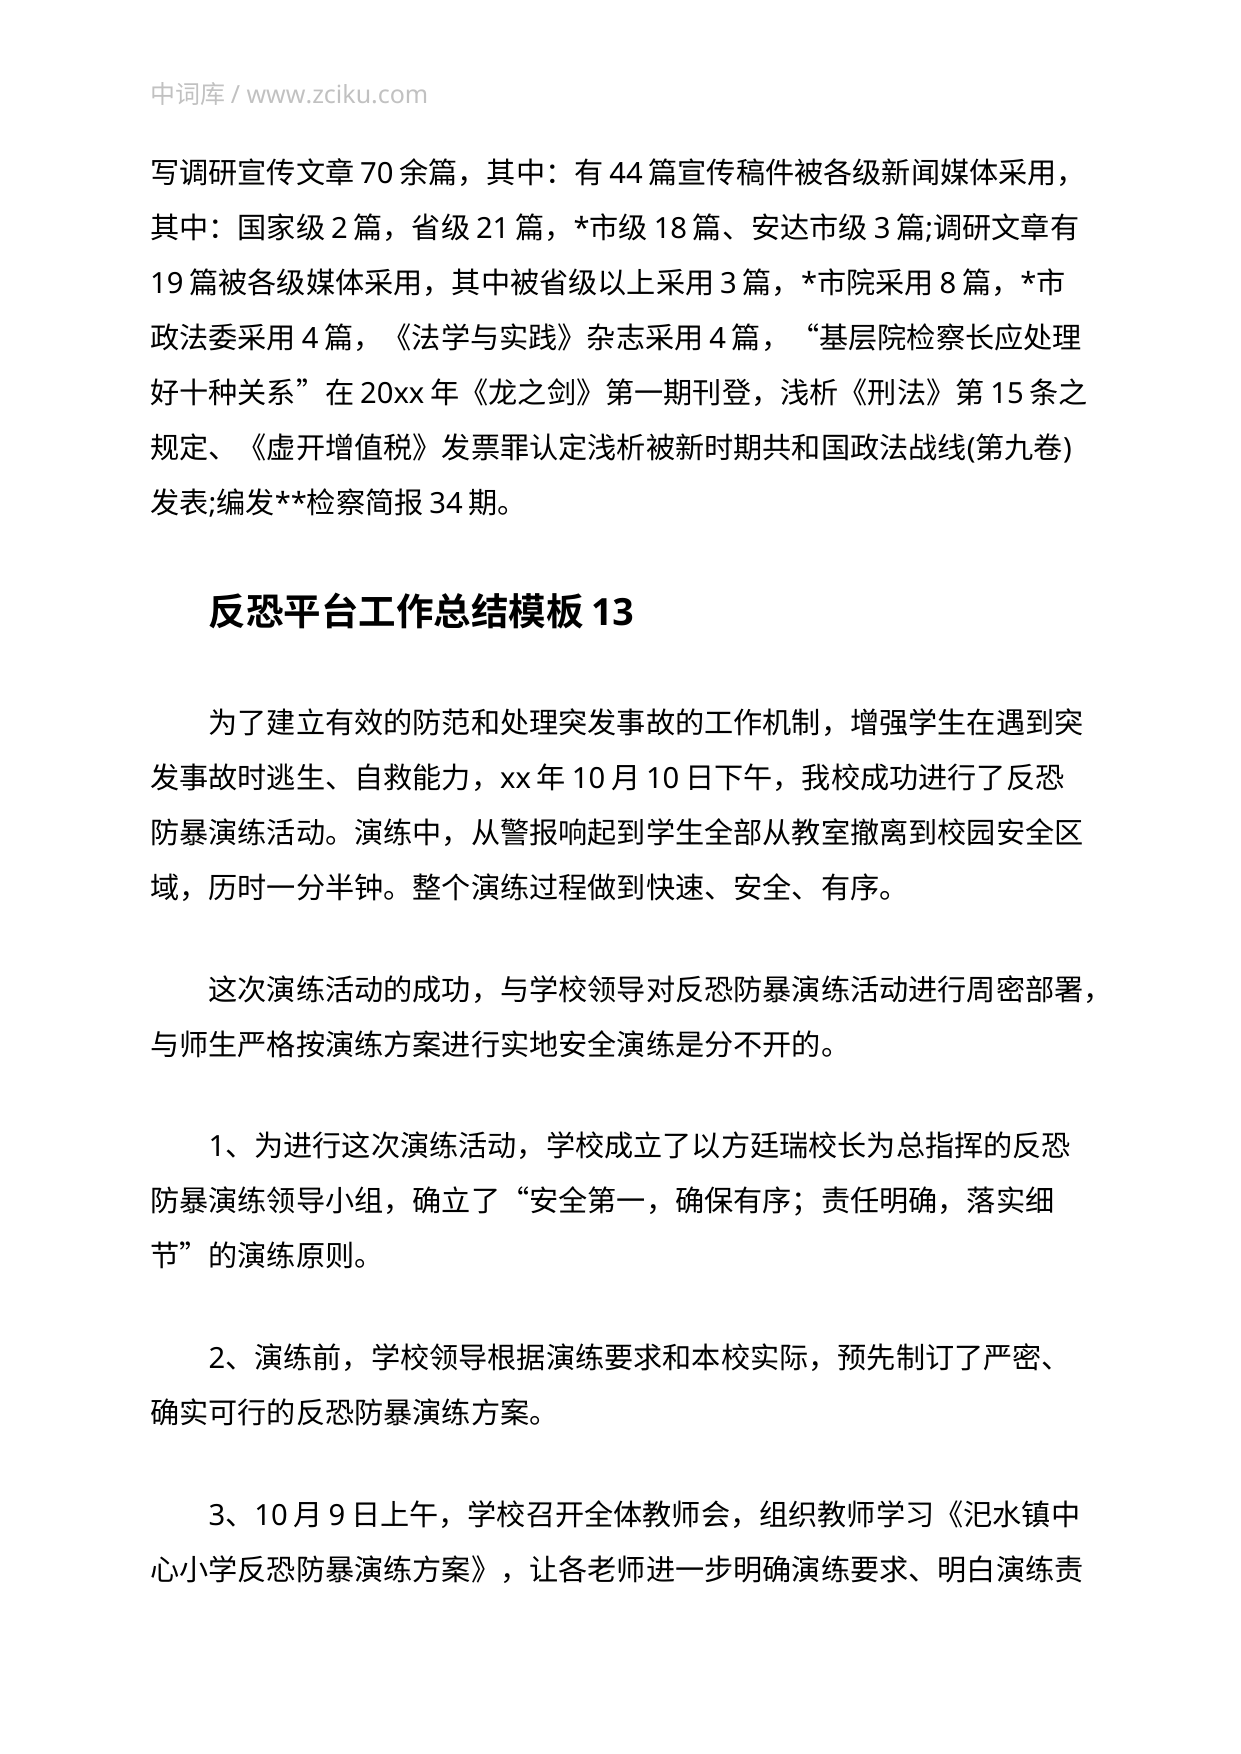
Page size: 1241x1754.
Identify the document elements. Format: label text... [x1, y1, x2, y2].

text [150, 150, 1090, 522]
text 1、为进行这次演练活动，学校成立了以方廷瑞校长为总指挥的反恐防暴演练领导小组，确立了“安全第一，确保有序；责任明确，落实细节”的演练原则。 [150, 1123, 1090, 1275]
text 为了建立有效的防范和处理突发事故的工作机制，增强学生在遇到突发事故时逃生、自救能力，xx年10月10日下午，我校成功进行了反恐防暴演练活动。演练中，从警报响起到学生全部从教室撤离到校园安全区域，历时一分半钟。整个演练过程做到快速、安全、有序。 [150, 699, 1090, 907]
text 2、演练前，学校领导根据演练要求和本校实际，预先制订了严密、确实可行的反恐防暴演练方案。 [150, 1334, 1090, 1432]
text 反恐平台工作总结模板13 [150, 582, 1090, 636]
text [150, 1491, 1090, 1588]
text 这次演练活动的成功，与学校领导对反恐防暴演练活动进行周密部署，与师生严格按演练方案进行实地安全演练是分不开的。 [150, 966, 1090, 1063]
